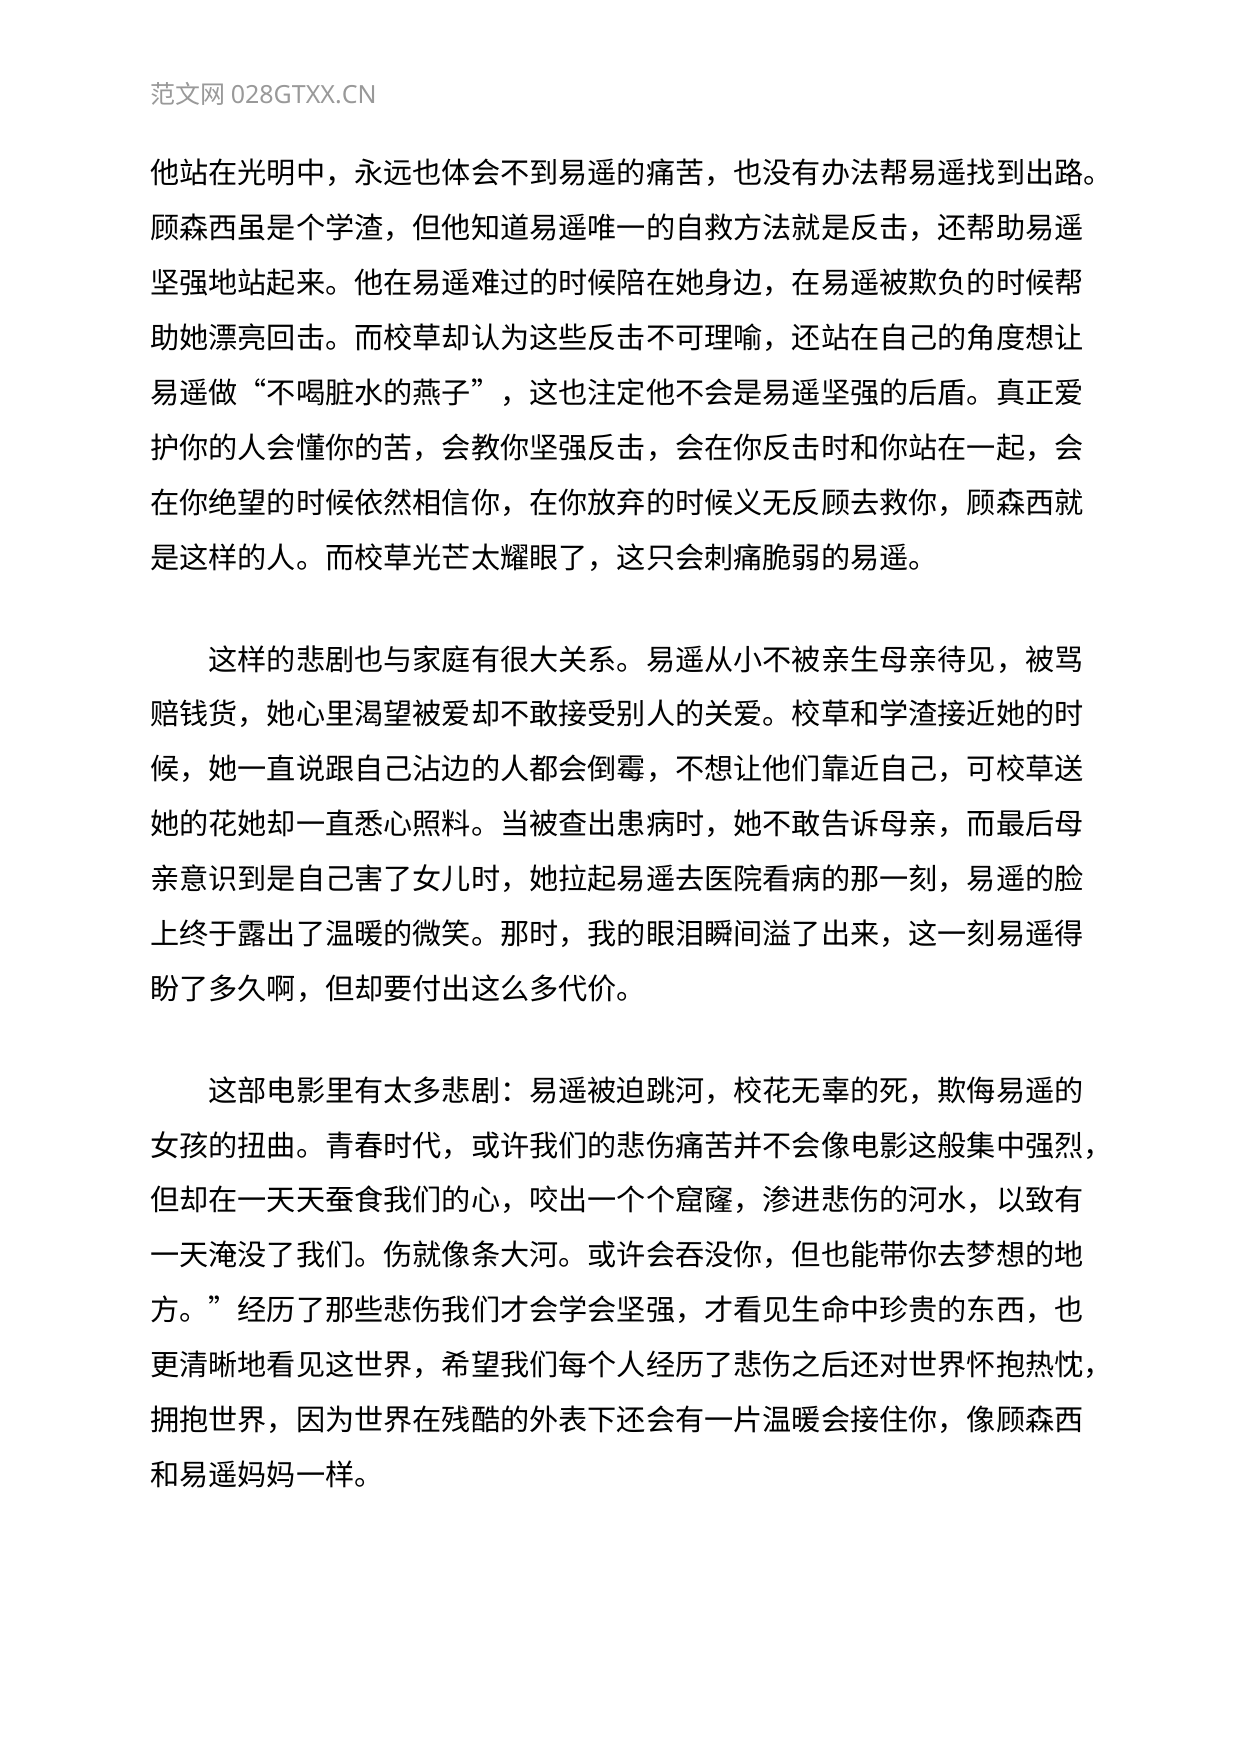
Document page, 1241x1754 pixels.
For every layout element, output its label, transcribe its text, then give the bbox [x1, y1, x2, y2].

text 这部电影里有太多悲剧：易遥被迫跳河，校花无辜的死，欺侮易遥的女孩的扭曲。青春时代，或许我们的悲伤痛苦并不会像电影这般集中强烈，但却在一天天蚕食我们的心，咬出一个个窟窿，渗进悲伤的河水，以致有一天淹没了我们。伤就像条大河。或许会吞没你，但也能带你去梦想的地方。”经历了那些悲伤我们才会学会坚强，才看见生命中珍贵的东西，也更清晰地看见这世界，希望我们每个人经历了悲伤之后还对世界怀抱热忱，拥抱世界，因为世界在残酷的外表下还会有一片温暖会接住你，像顾森西和易遥妈妈一样。 [150, 1067, 1090, 1494]
text 这样的悲剧也与家庭有很大关系。易遥从小不被亲生母亲待见，被骂赔钱货，她心里渴望被爱却不敢接受别人的关爱。校草和学渣接近她的时候，她一直说跟自己沾边的人都会倒霉，不想让他们靠近自己，可校草送她的花她却一直悉心照料。当被查出患病时，她不敢告诉母亲，而最后母亲意识到是自己害了女儿时，她拉起易遥去医院看病的那一刻，易遥的脸上终于露出了温暖的微笑。那时，我的眼泪瞬间溢了出来，这一刻易遥得盼了多久啊，但却要付出这么多代价。 [150, 636, 1090, 1008]
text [150, 150, 1090, 577]
